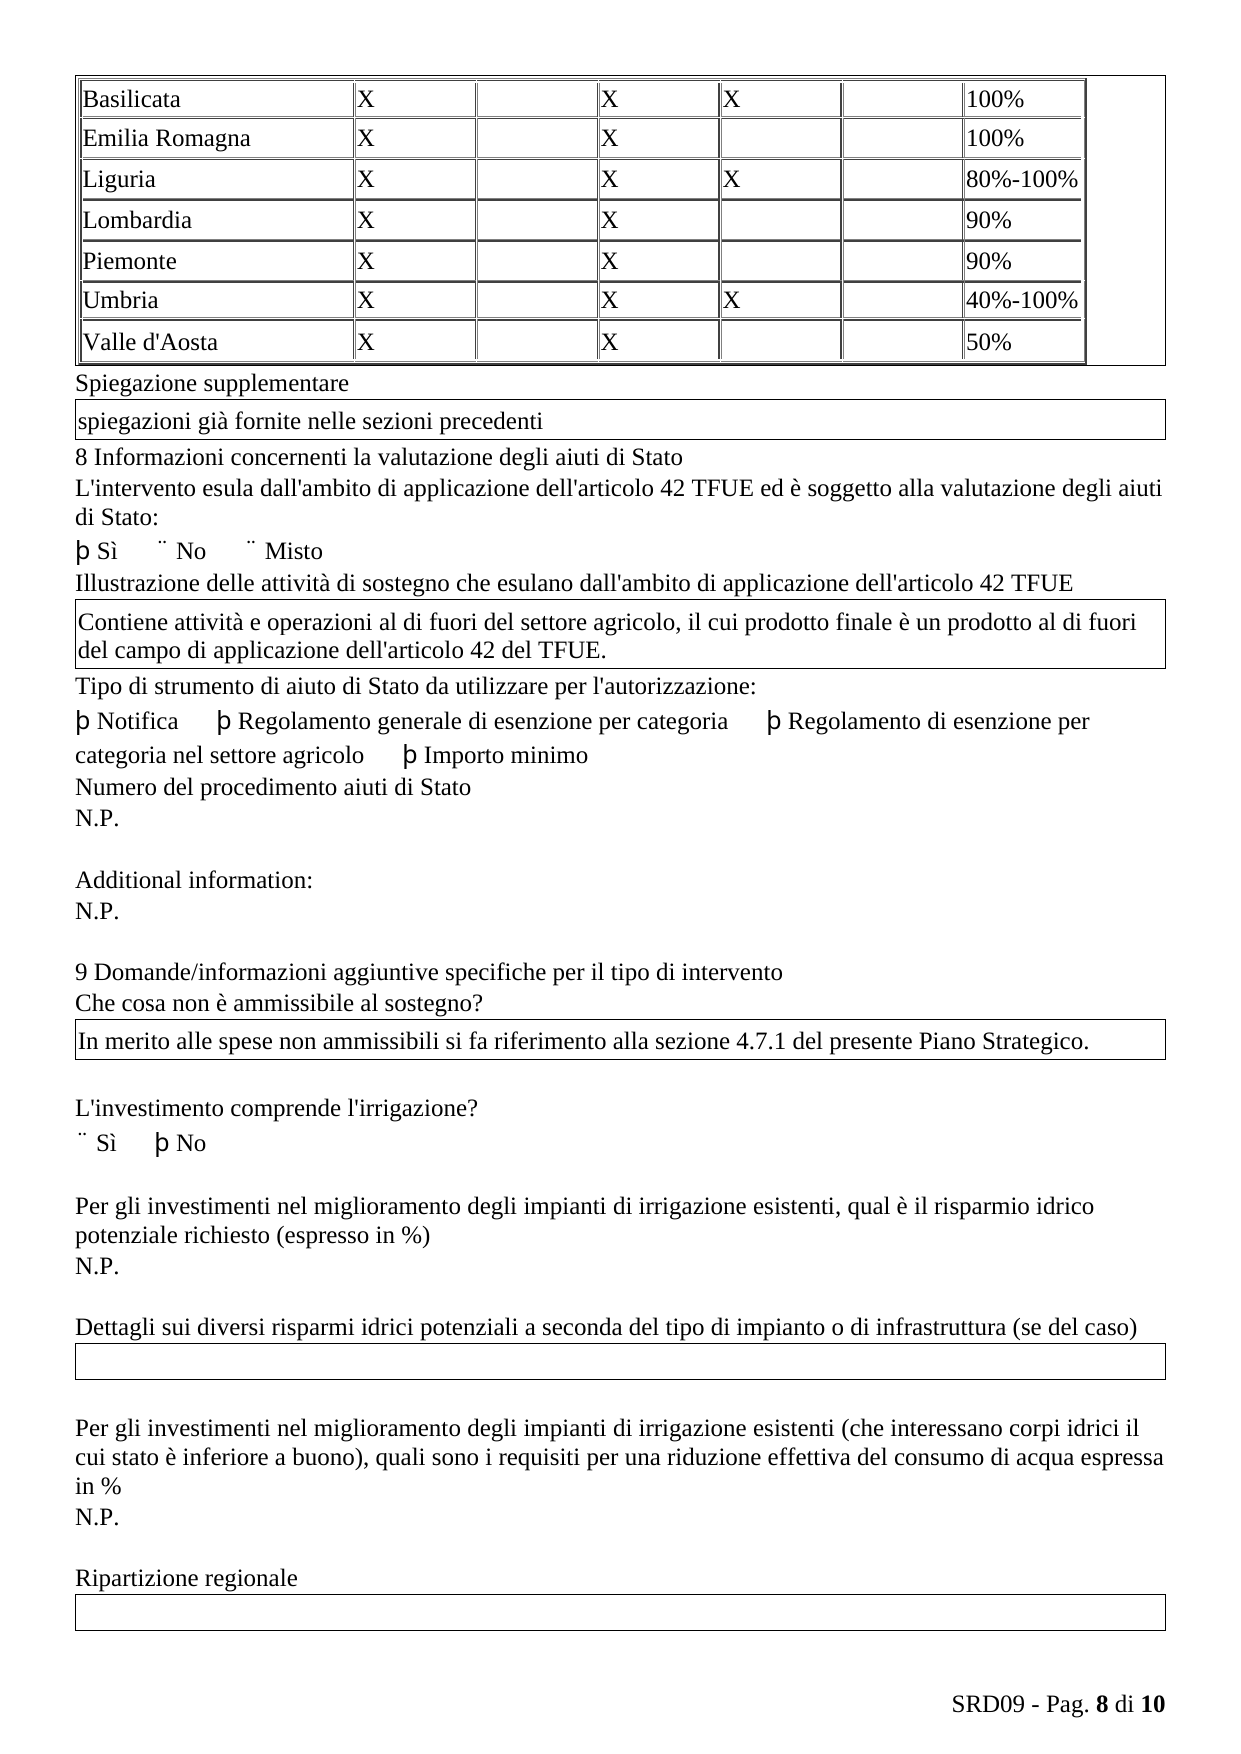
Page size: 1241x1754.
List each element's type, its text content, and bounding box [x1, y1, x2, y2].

text Per gli investimenti nel miglioramento degli impianti di irrigazione esistenti, qual è il risparmio idrico potenziale richiesto (espresso in %) [75, 1191, 1165, 1249]
text Tipo di strumento di aiuto di Stato da utilizzare per l'autorizzazione: [75, 671, 1165, 700]
text L'intervento esula dall'ambito di applicazione dell'articolo 42 TFUE ed è soggetto alla valutazione degli aiuti di Stato: [75, 473, 1165, 530]
text Per gli investimenti nel miglioramento degli impianti di irrigazione esistenti (che interessano corpi idrici il cui stato è inferiore a buono), quali sono i requisiti per una riduzione effettiva del consumo di acqua espressa in % [75, 1413, 1165, 1499]
text Illustrazione delle attività di sostegno che esulano dall'ambito di applicazione dell'articolo 42 TFUE [75, 568, 1165, 597]
text N.P. [75, 1502, 1165, 1530]
text N.P. [75, 1251, 1165, 1279]
text Ripartizione regionale [75, 1563, 1165, 1592]
table_header [76, 1344, 1165, 1379]
subtitle 8 Informazioni concernenti la valutazione degli aiuti di Stato [75, 442, 1165, 471]
text Spiegazione supplementare [75, 368, 1165, 397]
text Dettagli sui diversi risparmi idrici potenziali a seconda del tipo di impianto o di infrastruttura (se del caso) [75, 1312, 1165, 1341]
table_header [76, 76, 1165, 365]
text N.P. [75, 896, 1165, 924]
text ¨ Sì þ No [75, 1124, 1165, 1158]
text þ Notifica þ Regolamento generale di esenzione per categoria þ Regolamento di esenzione per categoria nel settore agricolo þ Importo minimo [75, 702, 1165, 770]
text þ Sì ¨ No ¨ Misto [75, 532, 1165, 566]
table_header In merito alle spese non ammissibili si fa riferimento alla sezione 4.7.1 del presente Piano Strategico. [76, 1020, 1165, 1059]
text Additional information: [75, 865, 1165, 894]
text N.P. [75, 803, 1165, 832]
text L'investimento comprende l'irrigazione? [75, 1093, 1165, 1122]
table_header spiegazioni già fornite nelle sezioni precedenti [76, 400, 1165, 439]
table_header [76, 1595, 1165, 1630]
text Numero del procedimento aiuti di Stato [75, 772, 1165, 801]
table_header Contiene attività e operazioni al di fuori del settore agricolo, il cui prodotto finale è un prodotto al di fuori del campo di applicazione dell'articolo 42 del TFUE.​ [76, 600, 1165, 668]
subtitle 9 Domande/informazioni aggiuntive specifiche per il tipo di intervento [75, 957, 1165, 986]
text Che cosa non è ammissibile al sostegno? [75, 988, 1165, 1017]
